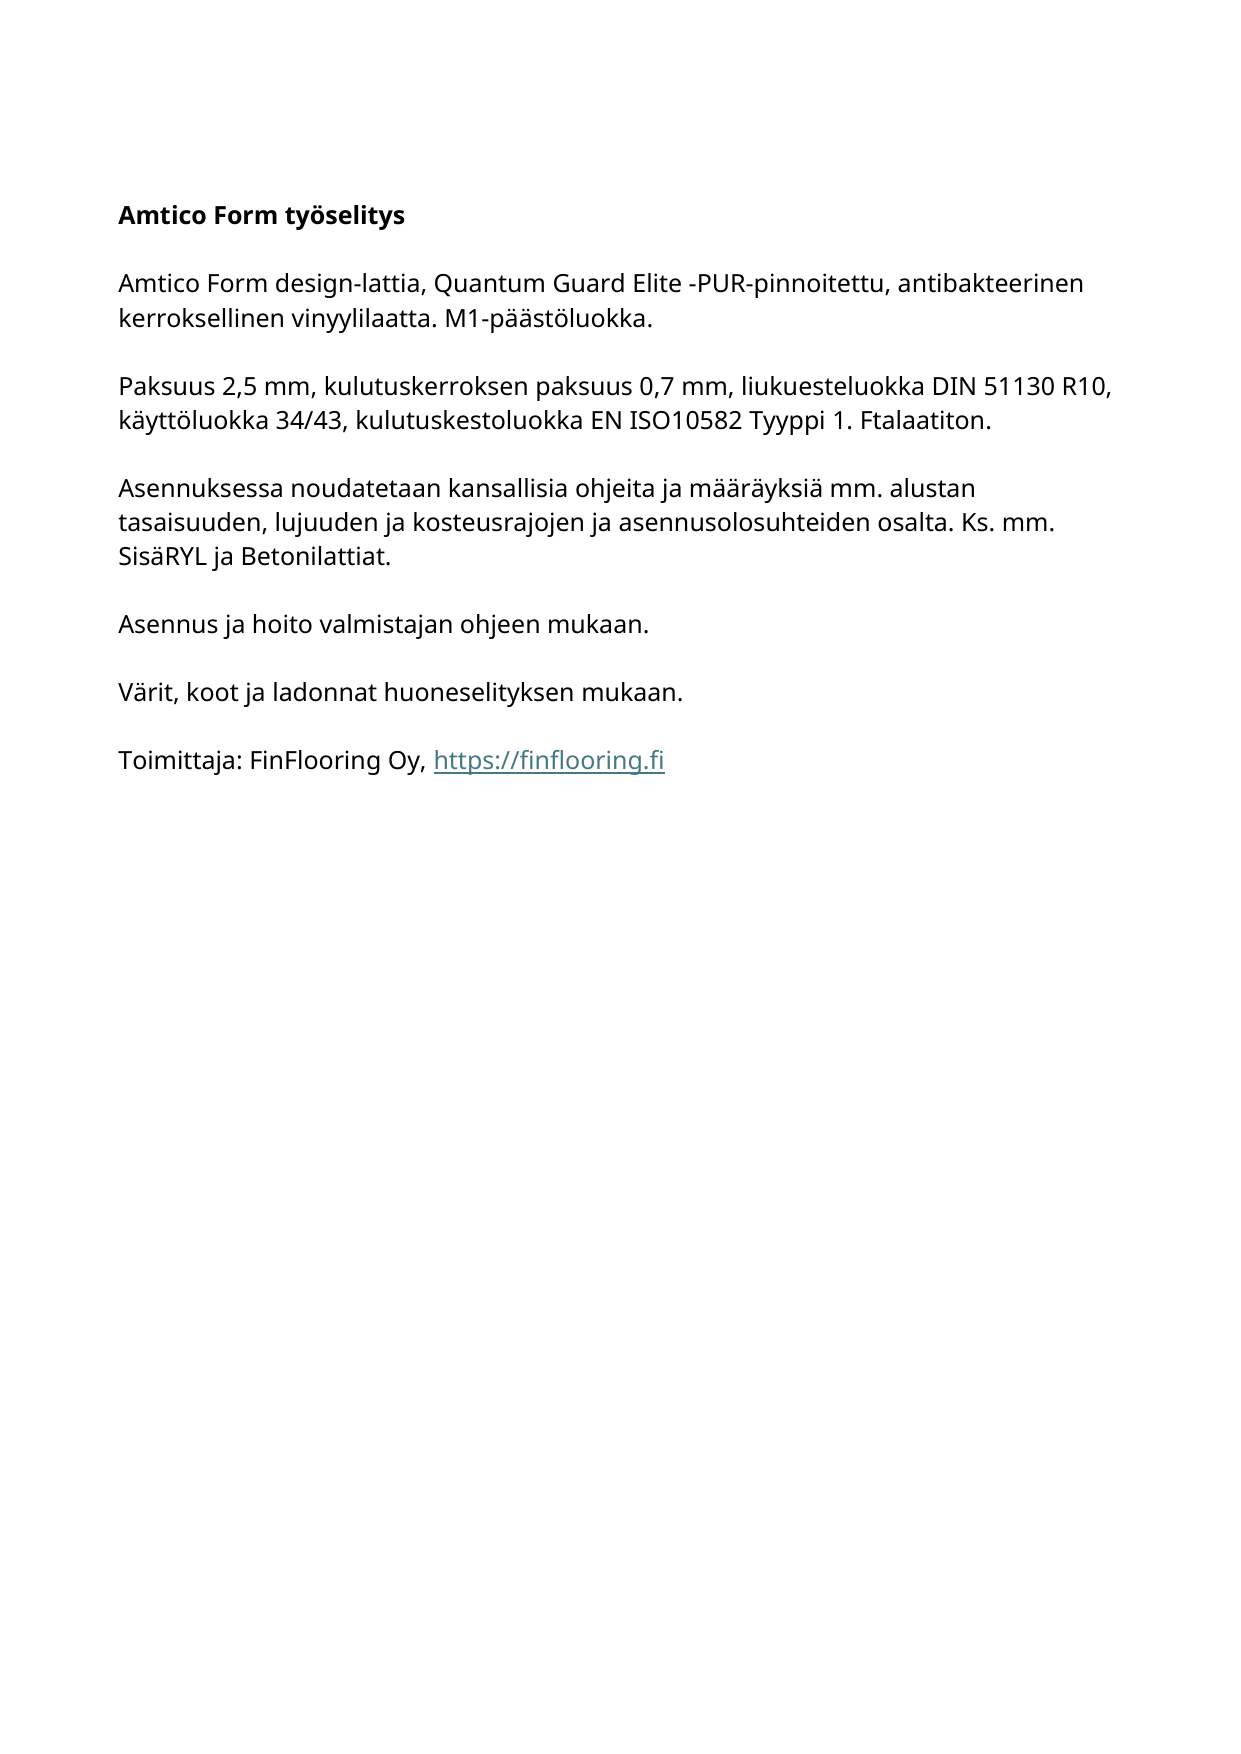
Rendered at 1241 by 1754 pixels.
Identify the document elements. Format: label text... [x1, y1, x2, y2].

text Amtico Form työselitys [118, 198, 1122, 232]
text Amtico Form design-lattia, Quantum Guard Elite -PUR-pinnoitettu, antibakteerinen kerroksellinen vinyylilaatta. M1-päästöluokka. [118, 266, 1122, 334]
text Toimittaja: FinFlooring Oy, https://finflooring.fi [118, 743, 1122, 777]
text Paksuus 2,5 mm, kulutuskerroksen paksuus 0,7 mm, liukuesteluokka DIN 51130 R10, käyttöluokka 34/43, kulutuskestoluokka EN ISO10582 Tyyppi 1. Ftalaatiton. Asennuksessa noudatetaan kansallisia ohjeita ja määräyksiä mm. alustan tasaisuuden, lujuuden ja kosteusrajojen ja asennusolosuhteiden osalta. Ks. mm. SisäRYL ja Betonilattiat. Asennus ja hoito valmistajan ohjeen mukaan. Värit, koot ja ladonnat huoneselityksen mukaan. [118, 368, 1122, 709]
